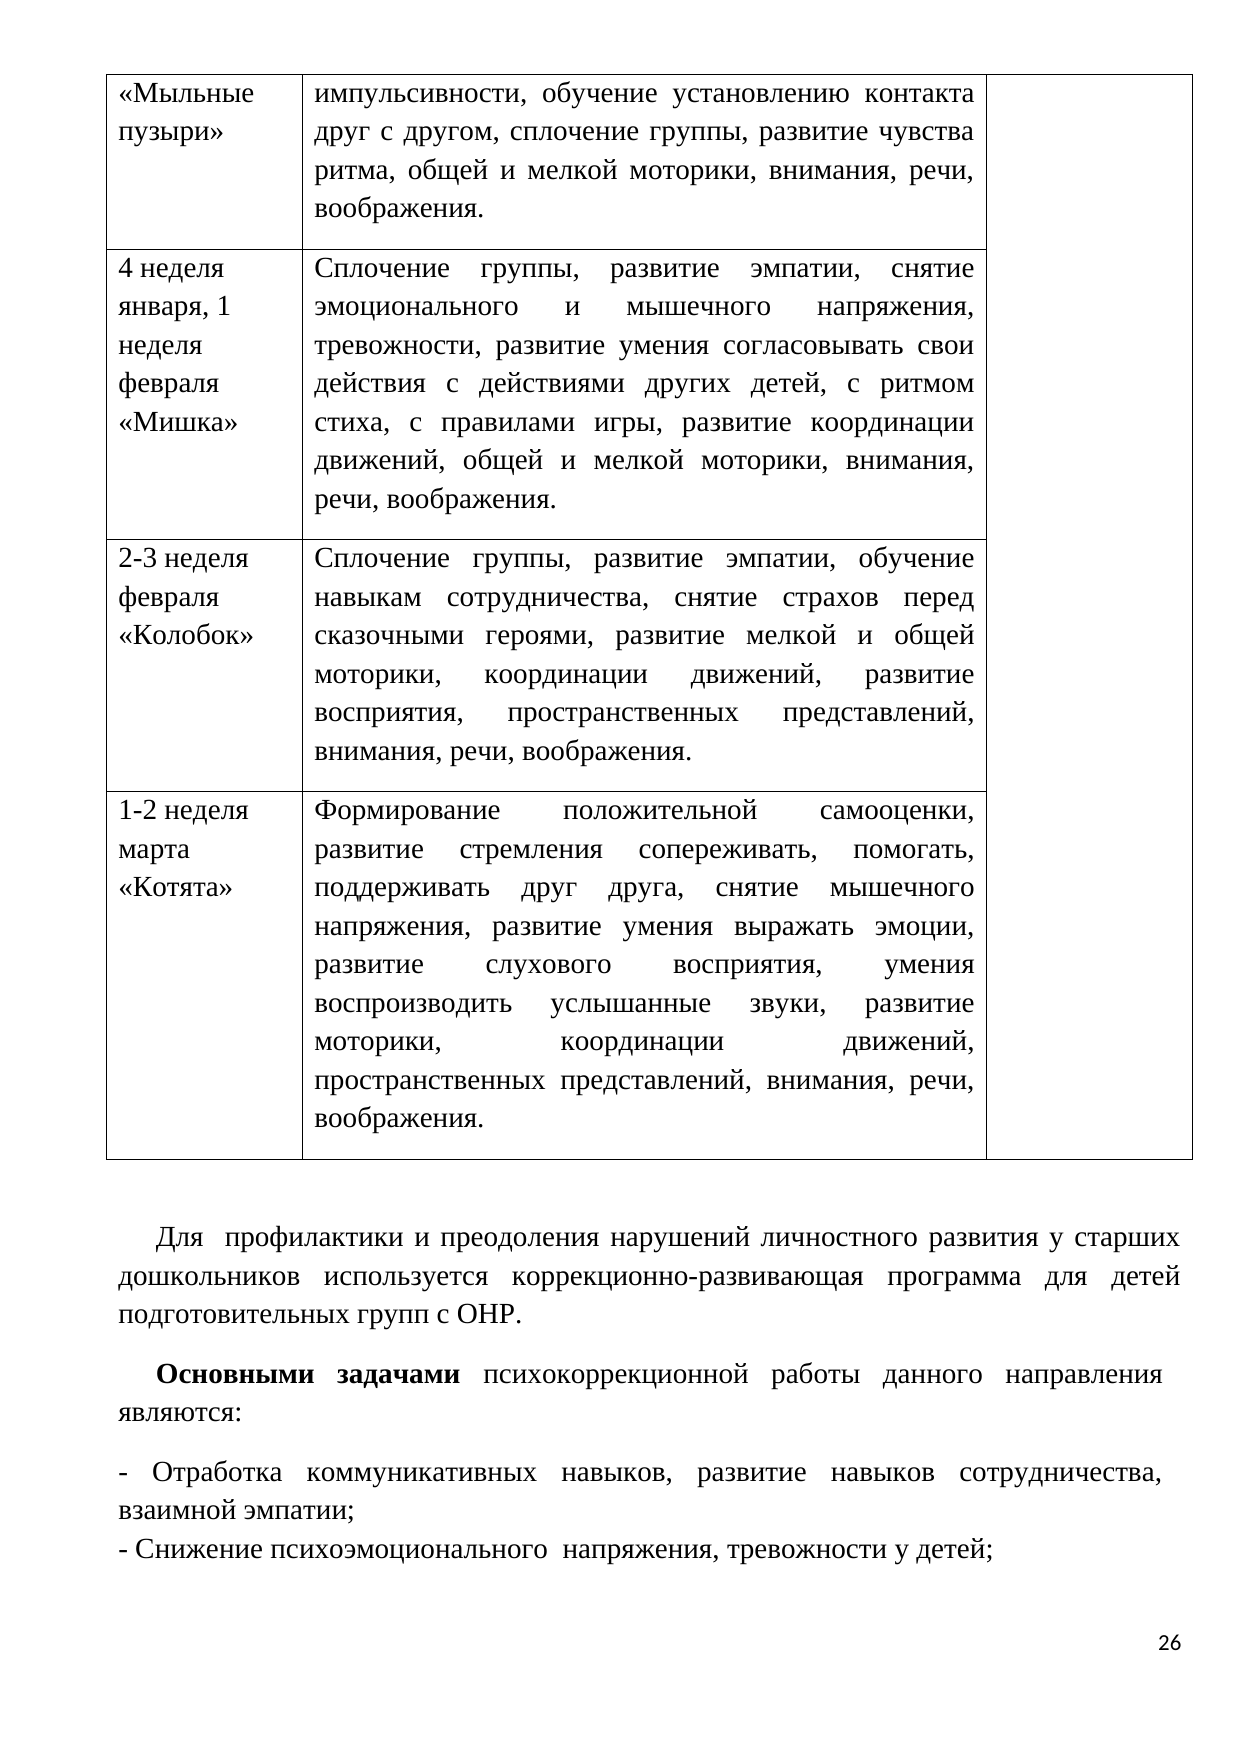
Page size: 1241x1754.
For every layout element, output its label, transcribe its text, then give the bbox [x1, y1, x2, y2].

table_cell Сплочение группы, развитие эмпатии, обучение навыкам сотрудничества, снятие страхов перед сказочными героями, развитие мелкой и общей моторики, координации движений, развитие восприятия, пространственных представлений, внимания, речи, воображения. [303, 540, 986, 791]
table_cell 2-3 неделя февраля «Колобок» [107, 540, 302, 791]
table_cell Формирование положительной самооценки, развитие стремления сопереживать, помогать, поддерживать друг друга, снятие мышечного напряжения, развитие умения выражать эмоции, развитие слухового восприятия, умения воспроизводить услышанные звуки, развитие моторики, координации движений, пространственных представлений, внимания, речи, воображения. [303, 792, 986, 1159]
text - Отработка коммуникативных навыков, развитие навыков сотрудничества, взаимной эмпатии; [118, 1454, 1163, 1526]
table_cell 1-2 неделя марта «Котята» [107, 792, 302, 1159]
table_cell Сплочение группы, развитие эмпатии, снятие эмоционального и мышечного напряжения, тревожности, развитие умения согласовывать свои действия с действиями других детей, с ритмом стиха, с правилами игры, развитие координации движений, общей и мелкой моторики, внимания, речи, воображения. [303, 250, 986, 539]
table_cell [303, 75, 986, 249]
table_cell 4 неделя января, 1 неделя февраля «Мишка» [107, 250, 302, 539]
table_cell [107, 75, 302, 249]
text - Снижение психоэмоционального напряжения, тревожности у детей; [118, 1531, 1163, 1564]
text Для профилактики и преодоления нарушений личностного развития у старших дошкольников используется коррекционно-развивающая программа для детей подготовительных групп с ОНР. [118, 1219, 1181, 1330]
text Основными задачами психокоррекционной работы данного направления являются: [118, 1356, 1163, 1428]
